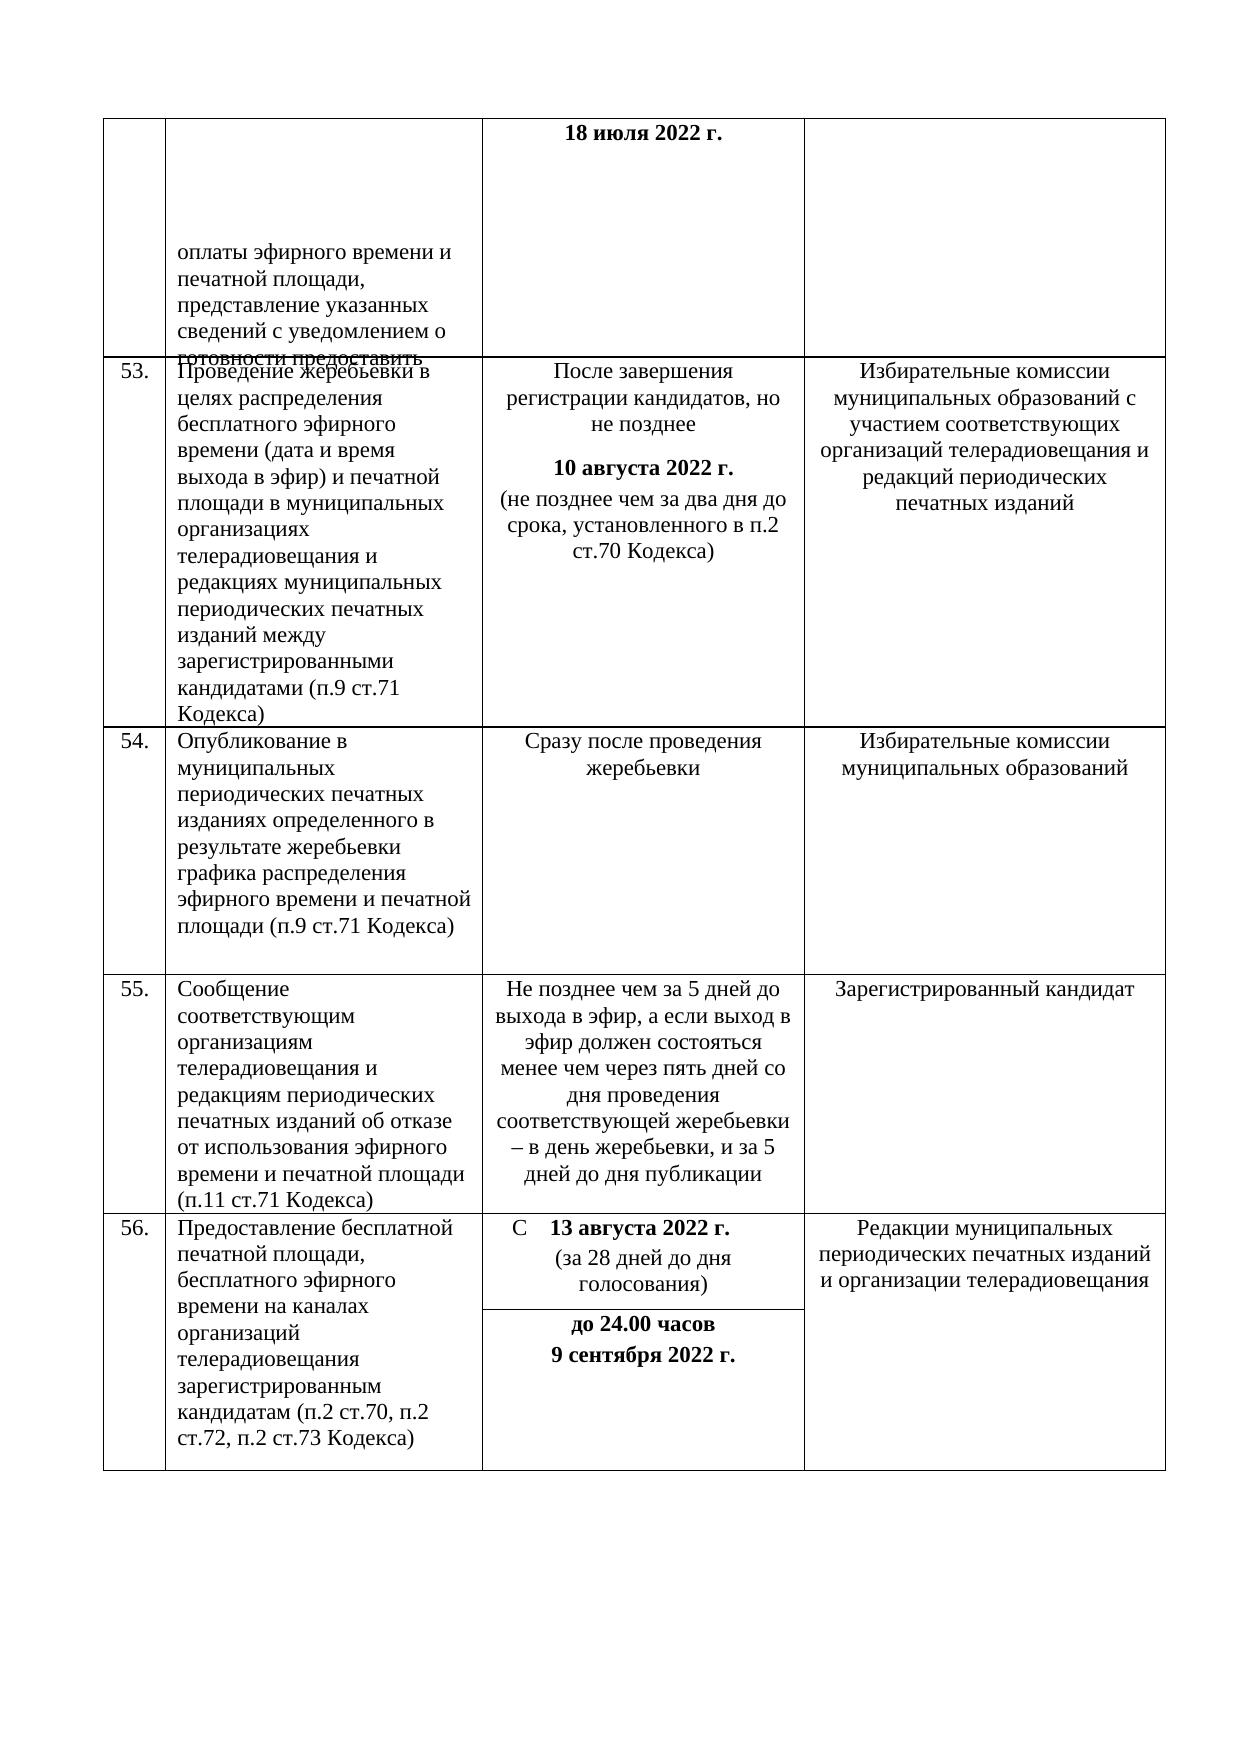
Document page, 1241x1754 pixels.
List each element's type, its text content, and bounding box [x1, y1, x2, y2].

table_cell Избирательные комиссии муниципальных образований [805, 728, 1165, 974]
table_cell Зарегистрированный кандидат [805, 975, 1165, 1212]
table_cell 10 августа 2022 г. [483, 453, 804, 484]
table_cell 53. [104, 358, 165, 726]
table_cell С [483, 1214, 538, 1243]
table_cell (за 28 дней до дня голосования) [483, 1243, 804, 1309]
table_cell 9 сентября 2022 г. [483, 1340, 804, 1469]
table_cell до 24.00 часов [483, 1310, 804, 1340]
table_cell Не позднее чем за 5 дней до выхода в эфир, а если выход в эфир должен состояться менее чем через пять дней со дня проведения соответствующей жеребьевки – в день жеребьевки, и за 5 дней до дня публикации [483, 975, 804, 1212]
table_cell 56. [104, 1214, 165, 1469]
table_cell Предоставление бесплатной печатной площади, бесплатного эфирного времени на каналах организаций телерадиовещания зарегистрированным кандидатам (п.2 ст.70, п.2 ст.72, п.2 ст.73 Кодекса) [166, 1214, 482, 1469]
table_cell Опубликование в муниципальных периодических печатных изданиях определенного в результате жеребьевки графика распределения эфирного времени и печатной площади (п.9 ст.71 Кодекса) [166, 728, 482, 974]
table_cell (не позднее чем за два дня до срока, установленного в п.2 ст.70 Кодекса) [483, 484, 804, 726]
table_cell 55. [104, 975, 165, 1212]
table_cell Избирательные комиссии муниципальных образований с участием соответствующих организаций телерадиовещания и редакций периодических печатных изданий [805, 358, 1165, 726]
table_cell Сообщение соответствующим организациям телерадиовещания и редакциям периодических печатных изданий об отказе от использования эфирного времени и печатной площади (п.11 ст.71 Кодекса) [166, 975, 482, 1212]
table_cell 54. [104, 728, 165, 974]
table_cell 13 августа 2022 г. [538, 1214, 804, 1243]
table_cell Сразу после проведения жеребьевки [483, 728, 804, 974]
table_cell Проведение жеребьевки в целях распределения бесплатного эфирного времени (дата и время выхода в эфир) и печатной площади в муниципальных организациях телерадиовещания и редакциях муниципальных периодических печатных изданий между зарегистрированными кандидатами (п.9 ст.71 Кодекса) [166, 358, 482, 726]
table_cell После завершения регистрации кандидатов, но не позднее [483, 358, 804, 452]
table_cell 18 июля 2022 г. [483, 119, 804, 356]
table_cell Редакции муниципальных периодических печатных изданий и организации телерадиовещания [805, 1214, 1165, 1469]
